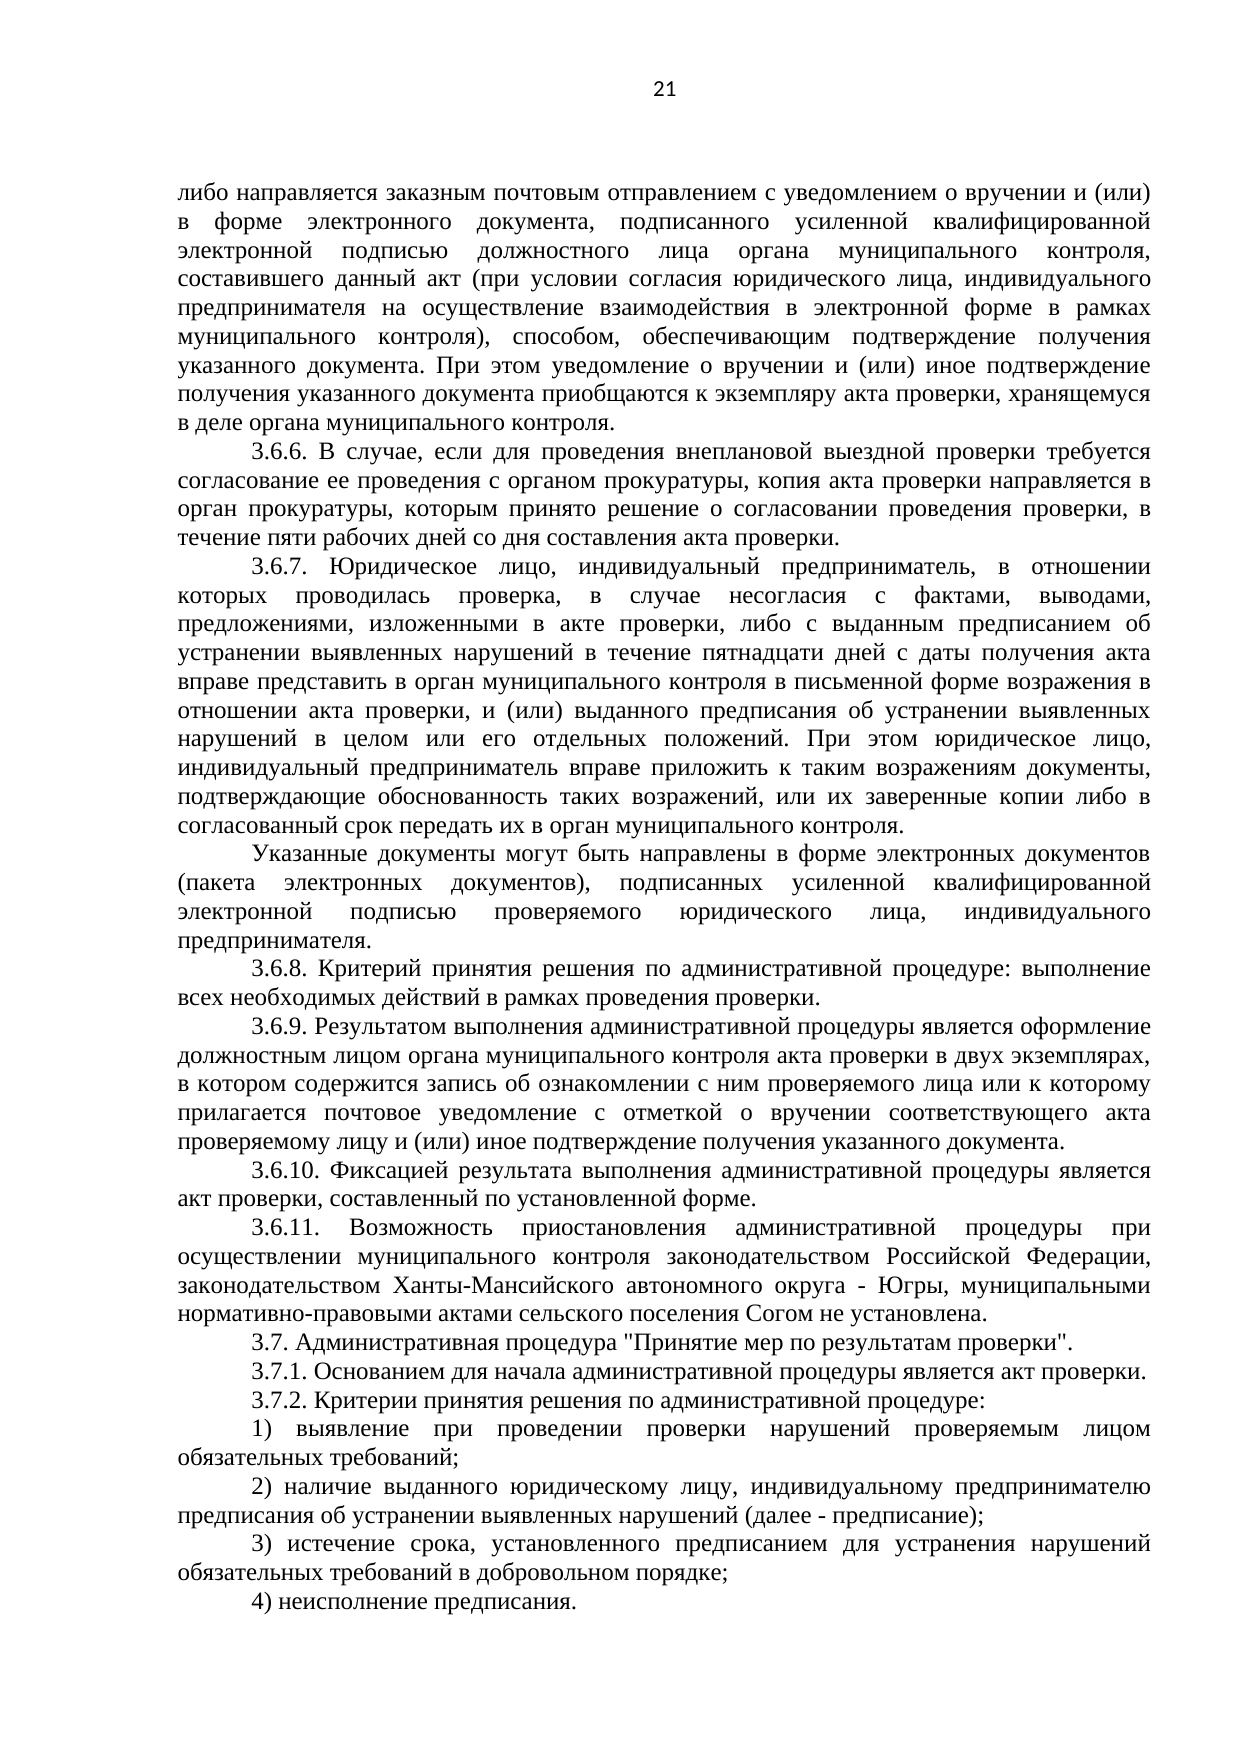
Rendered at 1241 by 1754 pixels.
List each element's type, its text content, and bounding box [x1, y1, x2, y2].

text 3.7. Административная процедура "Принятие мер по результатам проверки". [177, 1327, 1152, 1356]
text 3.6.7. Юридическое лицо, индивидуальный предприниматель, в отношении которых проводилась проверка, в случае несогласия с фактами, выводами, предложениями, изложенными в акте проверки, либо с выданным предписанием об устранении выявленных нарушений в течение пятнадцати дней с даты получения акта вправе представить в орган муниципального контроля в письменной форме возражения в отношении акта проверки, и (или) выданного предписания об устранении выявленных нарушений в целом или его отдельных положений. При этом юридическое лицо, индивидуальный предприниматель вправе приложить к таким возражениям документы, подтверждающие обоснованность таких возражений, или их заверенные копии либо в согласованный срок передать их в орган муниципального контроля. [177, 551, 1152, 838]
text 3.6.9. Результатом выполнения административной процедуры является оформление должностным лицом органа муниципального контроля акта проверки в двух экземплярах, в котором содержится запись об ознакомлении с ним проверяемого лица или к которому прилагается почтовое уведомление с отметкой о вручении соответствующего акта проверяемому лицу и (или) иное подтверждение получения указанного документа. [177, 1011, 1152, 1155]
text 1) выявление при проведении проверки нарушений проверяемым лицом обязательных требований; [177, 1413, 1152, 1471]
text Указанные документы могут быть направлены в форме электронных документов (пакета электронных документов), подписанных усиленной квалифицированной электронной подписью проверяемого юридического лица, индивидуального предпринимателя. [177, 838, 1152, 953]
text 4) неисполнение предписания. [177, 1586, 1152, 1615]
text 3.6.10. Фиксацией результата выполнения административной процедуры является акт проверки, составленный по установленной форме. [177, 1155, 1152, 1212]
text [177, 177, 1152, 436]
text 2) наличие выданного юридическому лицу, индивидуальному предпринимателю предписания об устранении выявленных нарушений (далее - предписание); [177, 1471, 1152, 1528]
text 3.6.11. Возможность приостановления административной процедуры при осуществлении муниципального контроля законодательством Российской Федерации, законодательством Ханты-Мансийского автономного округа - Югры, муниципальными нормативно-правовыми актами сельского поселения Согом не установлена. [177, 1212, 1152, 1327]
text 3.6.6. В случае, если для проведения внеплановой выездной проверки требуется согласование ее проведения с органом прокуратуры, копия акта проверки направляется в орган прокуратуры, которым принято решение о согласовании проведения проверки, в течение пяти рабочих дней со дня составления акта проверки. [177, 436, 1152, 551]
text 3.7.2. Критерии принятия решения по административной процедуре: [177, 1385, 1152, 1413]
text 3) истечение срока, установленного предписанием для устранения нарушений обязательных требований в добровольном порядке; [177, 1528, 1152, 1586]
text 3.6.8. Критерий принятия решения по административной процедуре: выполнение всех необходимых действий в рамках проведения проверки. [177, 953, 1152, 1011]
text 3.7.1. Основанием для начала административной процедуры является акт проверки. [177, 1356, 1152, 1385]
